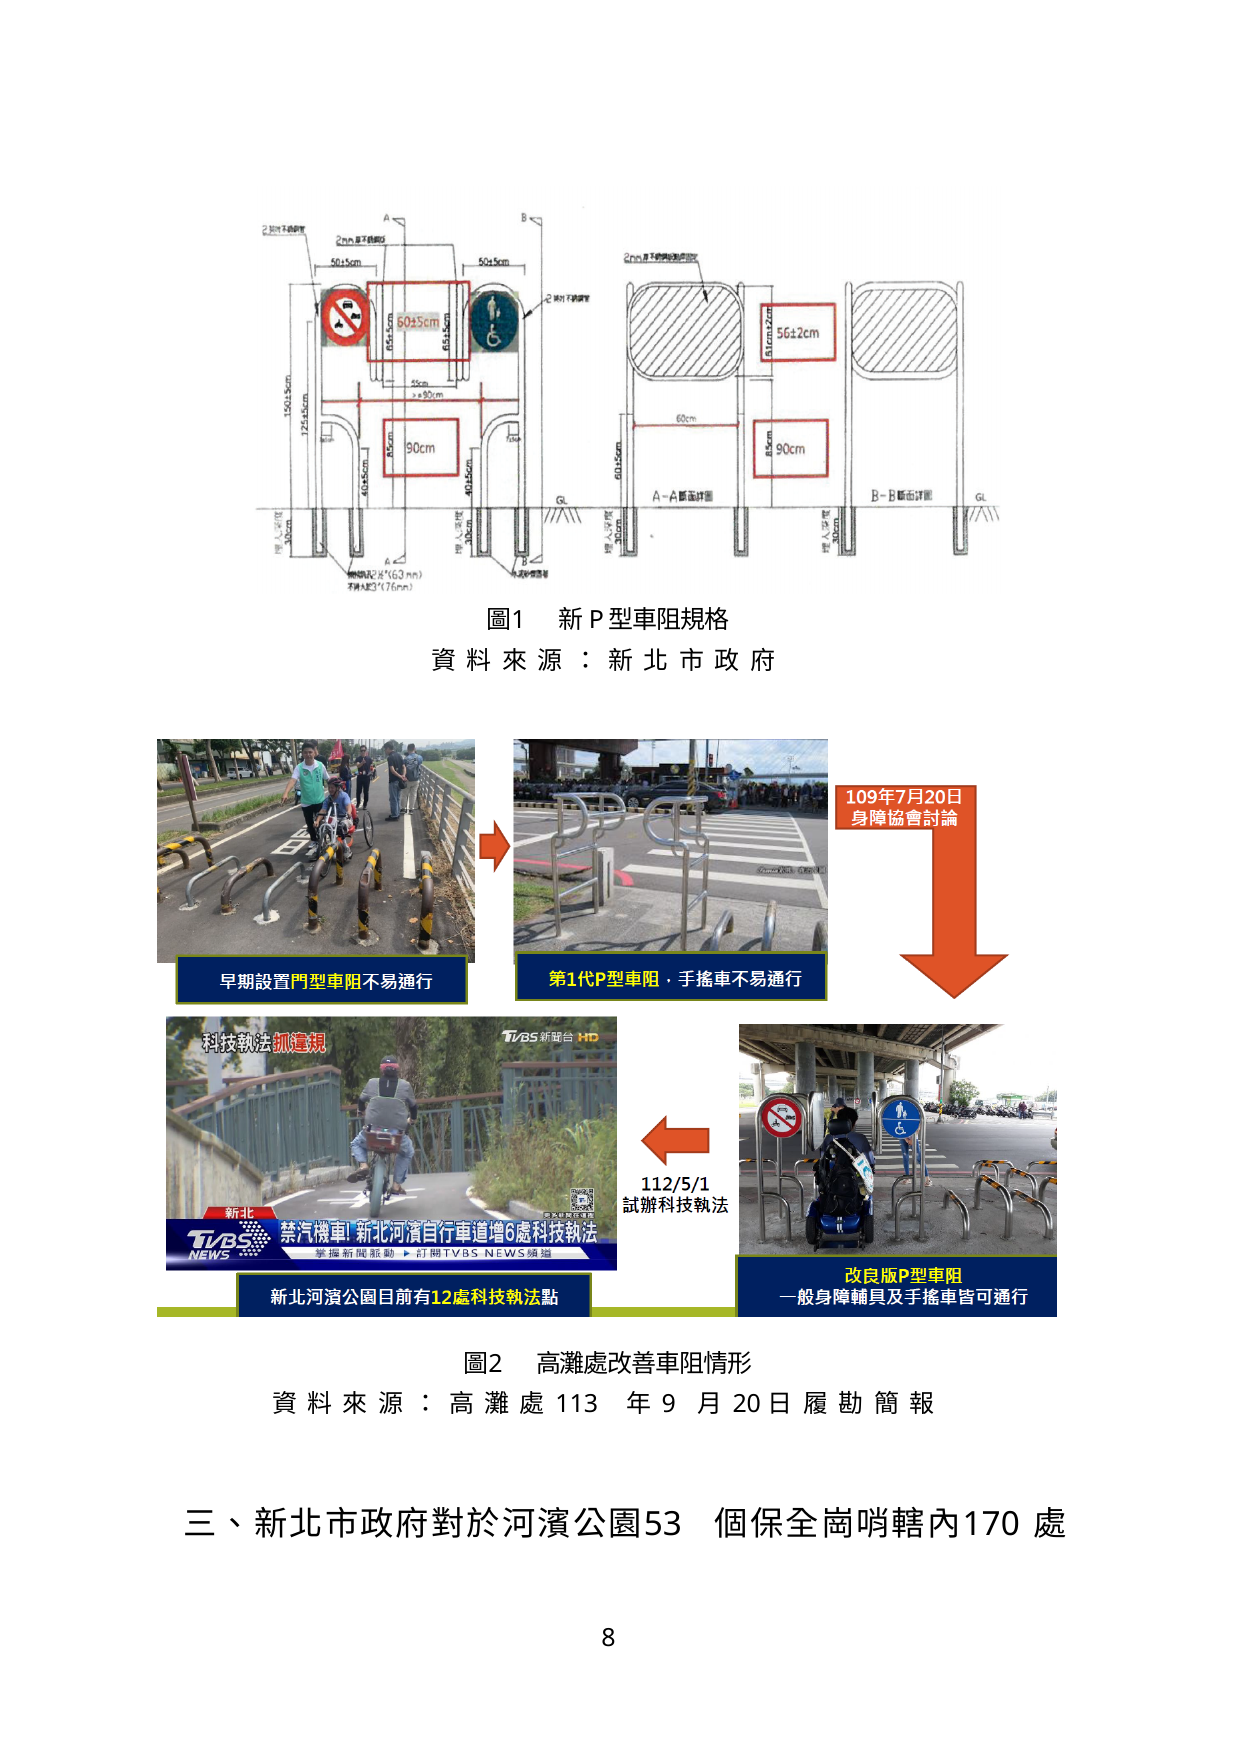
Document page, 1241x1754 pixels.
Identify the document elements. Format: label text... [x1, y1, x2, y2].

text 資料來源：新北市政府 [148, 635, 1069, 682]
text 新P型車阻規格 [148, 606, 1069, 635]
text 高灘處改善車阻情形 [148, 1349, 1069, 1378]
picture [253, 186, 1001, 594]
text 資料來源：高灘處113年9月20日履勘簡報 [148, 1378, 1069, 1426]
picture [157, 739, 1057, 1317]
